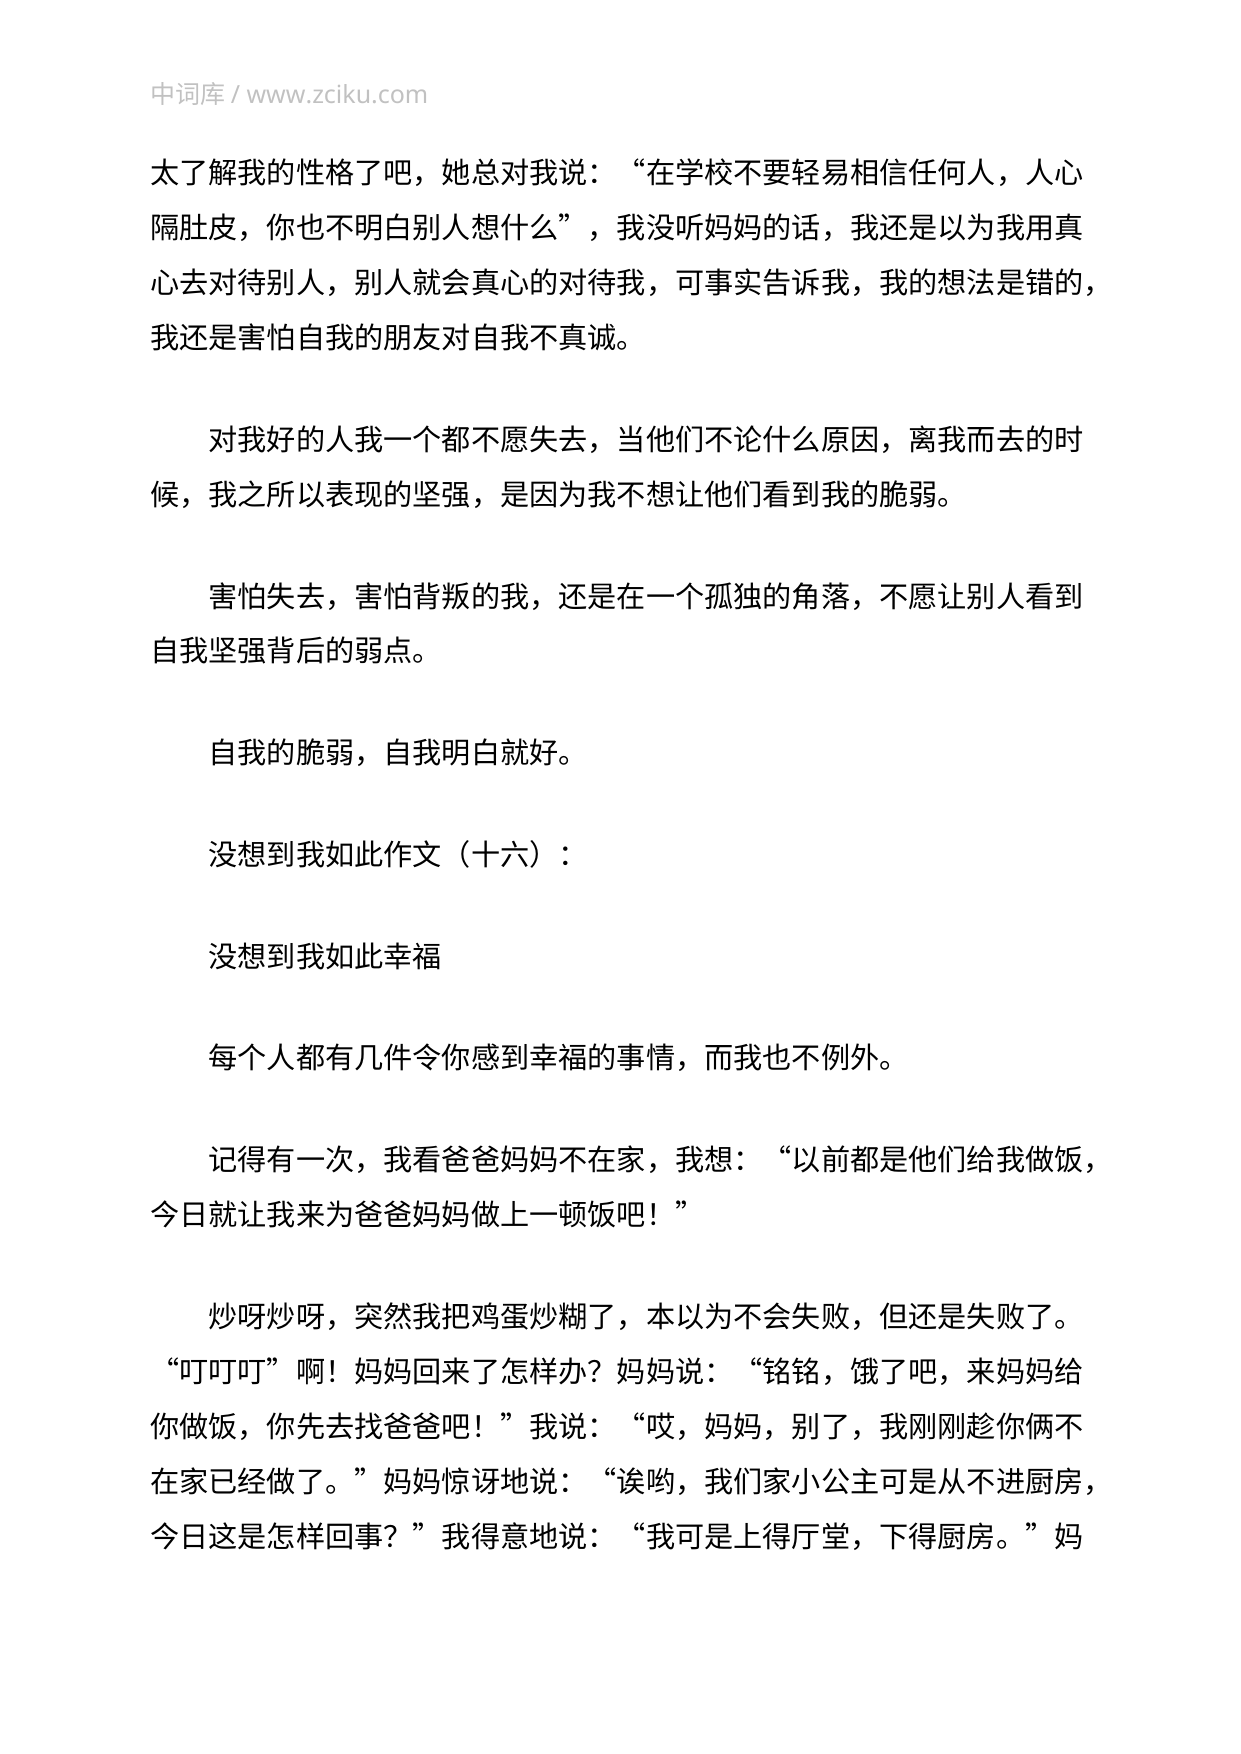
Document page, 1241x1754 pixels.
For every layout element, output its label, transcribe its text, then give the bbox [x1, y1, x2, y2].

text 没想到我如此幸福 [150, 933, 1090, 976]
text 对我好的人我一个都不愿失去，当他们不论什么原因，离我而去的时候，我之所以表现的坚强，是因为我不想让他们看到我的脆弱。 [150, 416, 1090, 514]
text 每个人都有几件令你感到幸福的事情，而我也不例外。 [150, 1035, 1090, 1077]
text 自我的脆弱，自我明白就好。 [150, 730, 1090, 772]
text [150, 150, 1090, 357]
text 记得有一次，我看爸爸妈妈不在家，我想：“以前都是他们给我做饭，今日就让我来为爸爸妈妈做上一顿饭吧！” [150, 1137, 1090, 1234]
text 没想到我如此作文（十六）： [150, 832, 1090, 874]
text 害怕失去，害怕背叛的我，还是在一个孤独的角落，不愿让别人看到自我坚强背后的弱点。 [150, 573, 1090, 670]
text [150, 1293, 1090, 1555]
